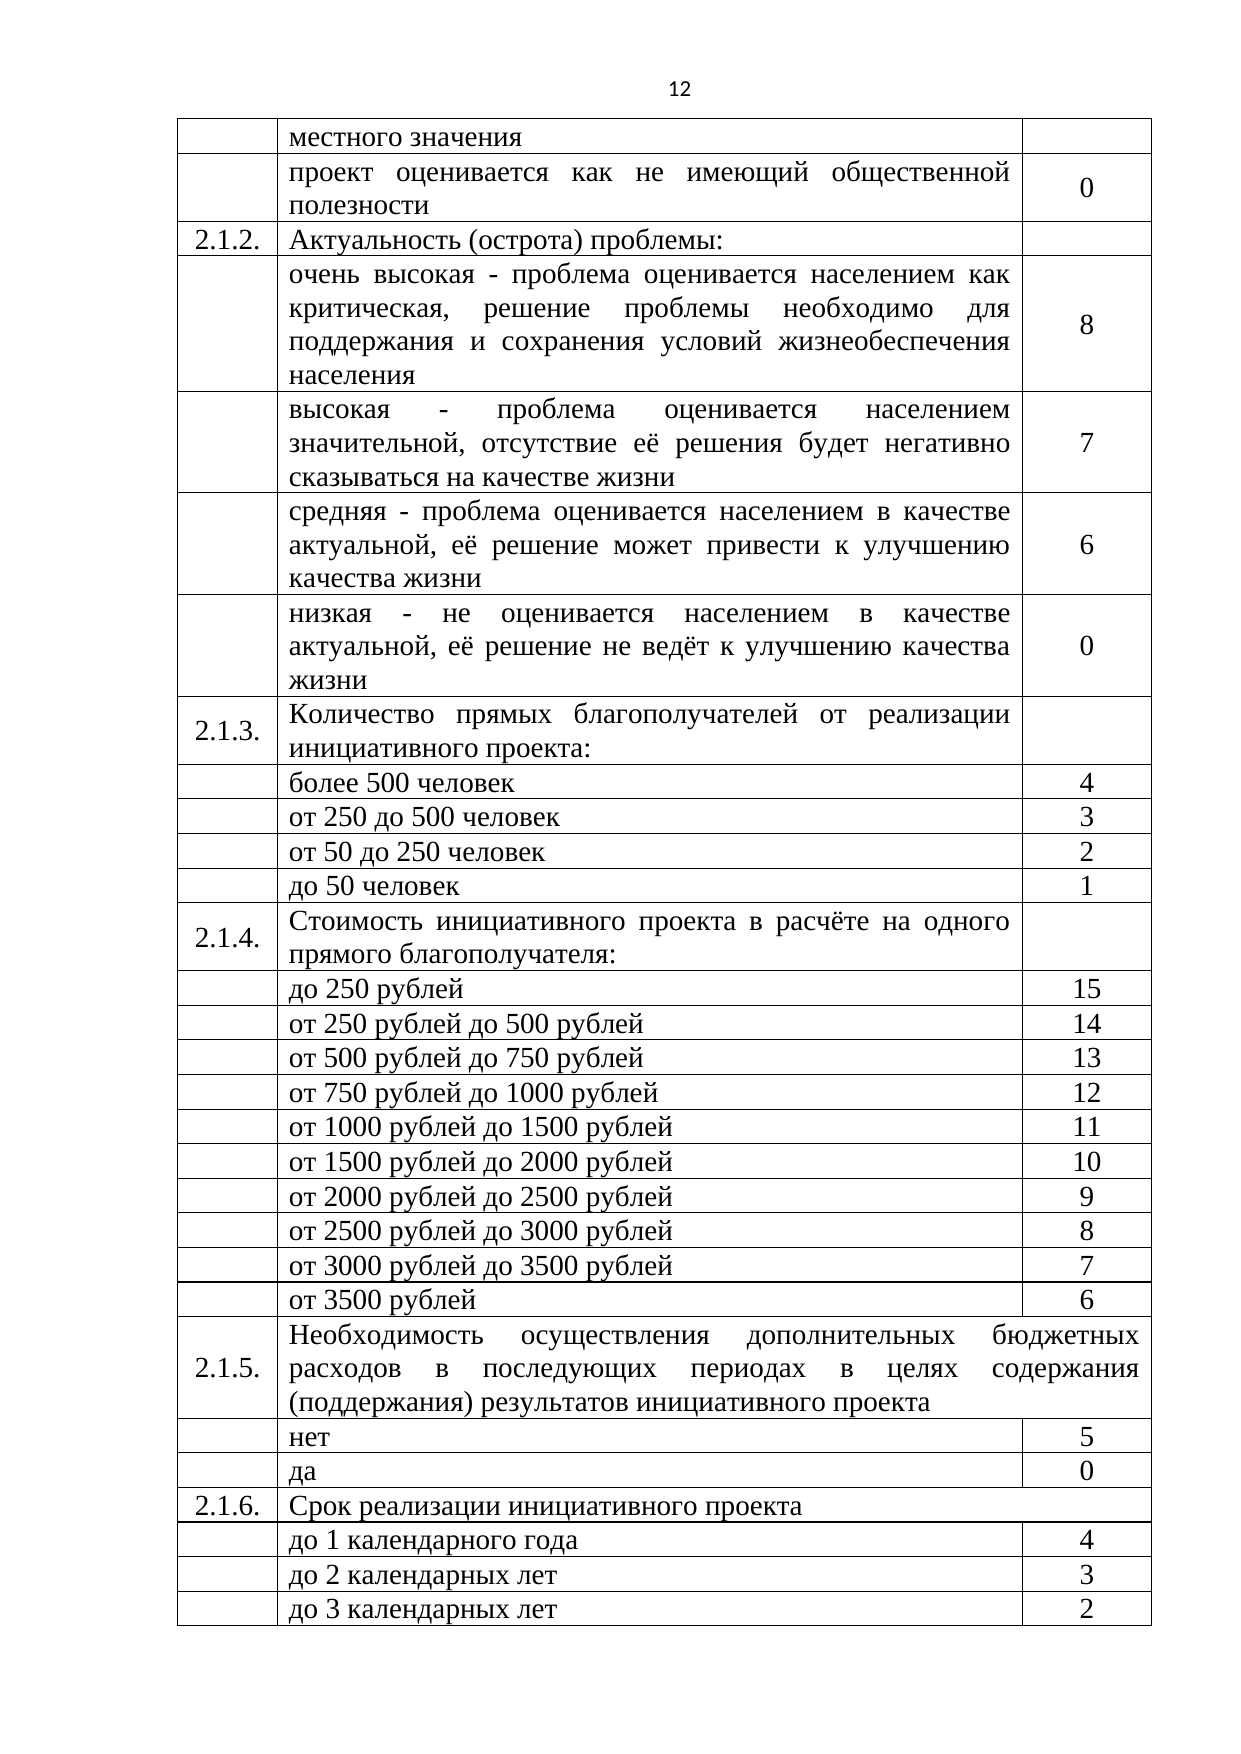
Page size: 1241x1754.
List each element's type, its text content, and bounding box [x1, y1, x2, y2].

table_cell 0 [1023, 1453, 1151, 1487]
table_cell 7 [1023, 1248, 1151, 1281]
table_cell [278, 119, 1022, 153]
table_cell 13 [1023, 1040, 1151, 1074]
table_cell проект оценивается как не имеющий общественной полезности [278, 154, 1022, 221]
table_cell [178, 1144, 277, 1178]
table_cell высокая - проблема оценивается населением значительной, отсутствие её решения будет негативно сказываться на качестве жизни [278, 392, 1022, 492]
table_cell 0 [1023, 595, 1151, 696]
table_cell 9 [1023, 1179, 1151, 1212]
table_cell 11 [1023, 1110, 1151, 1143]
table_cell [1023, 697, 1151, 764]
table_cell до 1 календарного года [278, 1523, 1022, 1556]
table_cell [178, 493, 277, 594]
table_cell от 3500 рублей [278, 1283, 1022, 1316]
table_cell 1 [1023, 869, 1151, 902]
table_cell [178, 119, 277, 153]
table_cell [178, 595, 277, 696]
table_cell 6 [1023, 493, 1151, 594]
table_cell 5 [1023, 119, 1151, 153]
table_cell от 1000 рублей до 1500 рублей [278, 1110, 1022, 1143]
table_cell [1023, 222, 1151, 255]
table_cell до 250 рублей [278, 971, 1022, 1005]
table_cell Количество прямых благополучателей от реализации инициативного проекта: [278, 697, 1022, 764]
table_cell [178, 1006, 277, 1039]
table_cell 4 [1023, 1523, 1151, 1556]
table_cell до 2 календарных лет [278, 1557, 1022, 1591]
table_cell 15 [1023, 971, 1151, 1005]
table_cell [178, 154, 277, 221]
table_cell от 250 до 500 человек [278, 799, 1022, 833]
table_cell от 750 рублей до 1000 рублей [278, 1075, 1022, 1108]
table_cell 3 [1023, 1557, 1151, 1591]
table_cell Срок реализации инициативного проекта [278, 1488, 1151, 1521]
table_cell [178, 1523, 277, 1556]
table_cell [178, 1213, 277, 1247]
table_cell Необходимость осуществления дополнительных бюджетных расходов в последующих периодах в целях содержания (поддержания) результатов инициативного проекта [278, 1317, 1151, 1418]
table_cell [178, 765, 277, 798]
table_cell 2.1.3. [178, 697, 277, 764]
table_cell [178, 1557, 277, 1591]
table_cell от 2500 рублей до 3000 рублей [278, 1213, 1022, 1247]
table_cell нет [278, 1419, 1022, 1452]
table_cell от 1500 рублей до 2000 рублей [278, 1144, 1022, 1178]
table_cell от 3000 рублей до 3500 рублей [278, 1248, 1022, 1281]
table_cell от 500 рублей до 750 рублей [278, 1040, 1022, 1074]
table_cell 10 [1023, 1144, 1151, 1178]
table_cell 8 [1023, 256, 1151, 391]
table_cell 3 [1023, 799, 1151, 833]
table_cell [178, 869, 277, 902]
table_cell Стоимость инициативного проекта в расчёте на одного прямого благополучателя: [278, 903, 1022, 970]
table_cell [178, 834, 277, 867]
table_cell [1023, 903, 1151, 970]
table_cell [178, 1592, 277, 1625]
table_cell [178, 1419, 277, 1452]
table_cell от 250 рублей до 500 рублей [278, 1006, 1022, 1039]
table_cell до 50 человек [278, 869, 1022, 902]
table_cell 2.1.4. [178, 903, 277, 970]
table_cell 2 [1023, 1592, 1151, 1625]
table_cell [178, 392, 277, 492]
table_cell [178, 1040, 277, 1074]
table_cell 8 [1023, 1213, 1151, 1247]
table_cell от 50 до 250 человек [278, 834, 1022, 867]
table_cell более 500 человек [278, 765, 1022, 798]
table_cell 6 [1023, 1283, 1151, 1316]
table_cell [178, 971, 277, 1005]
table_cell [178, 256, 277, 391]
table_cell от 2000 рублей до 2500 рублей [278, 1179, 1022, 1212]
table_cell средняя - проблема оценивается населением в качестве актуальной, её решение может привести к улучшению качества жизни [278, 493, 1022, 594]
table_cell [178, 1453, 277, 1487]
table_cell [178, 1283, 277, 1316]
table_cell 0 [1023, 154, 1151, 221]
table_cell очень высокая - проблема оценивается населением как критическая, решение проблемы необходимо для поддержания и сохранения условий жизнеобеспечения населения [278, 256, 1022, 391]
table_cell 5 [1023, 1419, 1151, 1452]
table_cell до 3 календарных лет [278, 1592, 1022, 1625]
table_cell Актуальность (острота) проблемы: [278, 222, 1022, 255]
table_cell 4 [1023, 765, 1151, 798]
table_cell [178, 1179, 277, 1212]
table_cell [178, 1075, 277, 1108]
table_cell 2 [1023, 834, 1151, 867]
table_cell [178, 799, 277, 833]
table_cell 2.1.2. [178, 222, 277, 255]
table_cell [178, 1110, 277, 1143]
table_cell да [278, 1453, 1022, 1487]
table_cell [178, 1248, 277, 1281]
table_cell 2.1.5. [178, 1317, 277, 1418]
table_cell 14 [1023, 1006, 1151, 1039]
table_cell 2.1.6. [178, 1488, 277, 1521]
table_cell 12 [1023, 1075, 1151, 1108]
table_cell 7 [1023, 392, 1151, 492]
table_cell низкая - не оценивается населением в качестве актуальной, её решение не ведёт к улучшению качества жизни [278, 595, 1022, 696]
